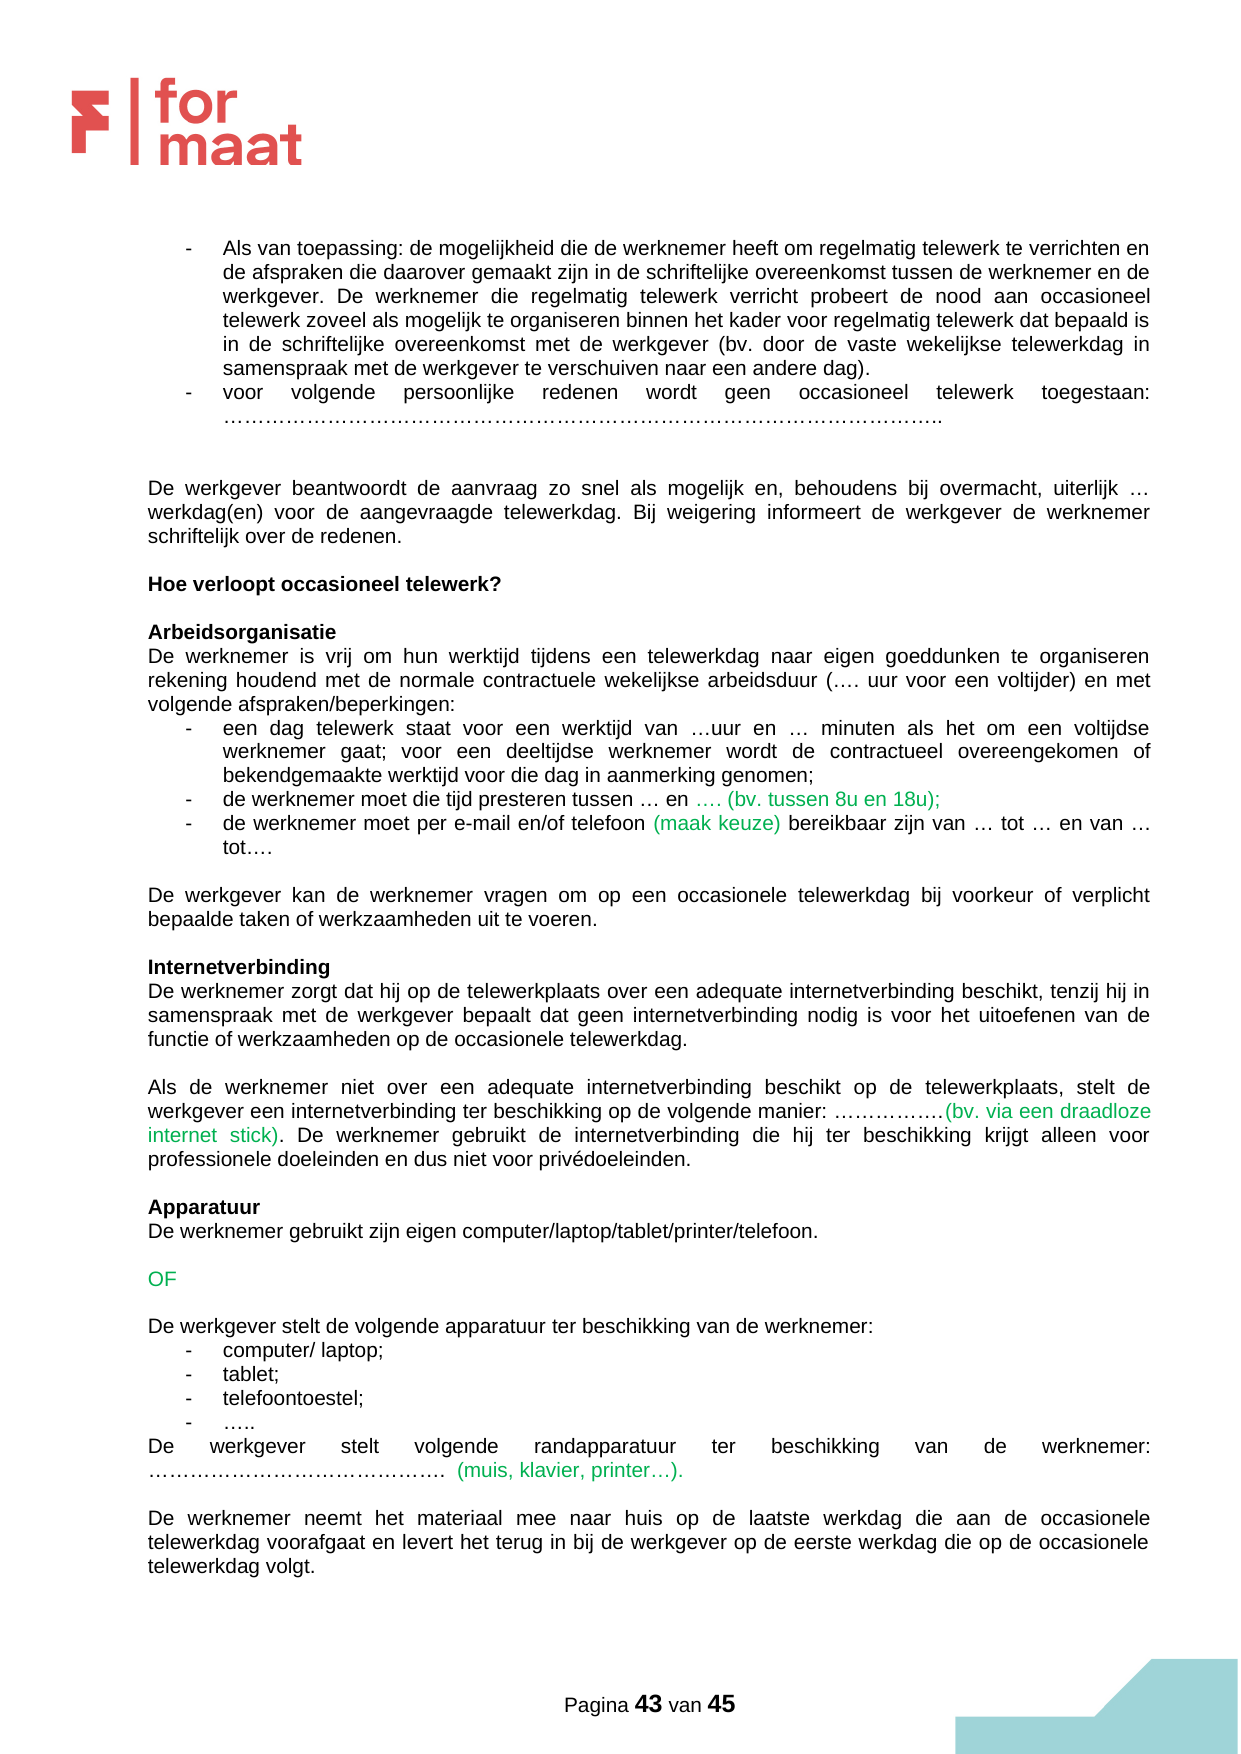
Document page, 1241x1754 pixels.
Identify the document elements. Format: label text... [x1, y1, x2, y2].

text De werknemer is vrij om hun werktijd tijdens een telewerkdag naar eigen goeddunken te organiseren rekening houdend met de normale contractuele wekelijkse arbeidsduur (…. uur voor een voltijder) en met volgende afspraken/beperkingen: [148, 643, 1152, 715]
list computer/ laptop; [185, 1338, 1152, 1362]
text OF [148, 1266, 1152, 1290]
text De werkgever stelt de volgende apparatuur ter beschikking van de werknemer: [148, 1314, 1152, 1338]
text De werkgever stelt volgende randapparatuur ter beschikking van de werknemer: ……………………………………. (muis, klavier, printer…). [148, 1434, 1152, 1482]
picture [70, 76, 302, 165]
text Arbeidsorganisatie [148, 619, 1152, 643]
text Als de werknemer niet over een adequate internetverbinding beschikt op de telewerkplaats, stelt de werkgever een internetverbinding ter beschikking op de volgende manier: …………….(bv. via een draadloze internet stick). De werknemer gebruikt de internetverbinding die hij ter beschikking krijgt alleen voor professionele doeleinden en dus niet voor privédoeleinden. [148, 1075, 1152, 1171]
text De werknemer neemt het materiaal mee naar huis op de laatste werkdag die aan de occasionele telewerkdag voorafgaat en levert het terug in bij de werkgever op de eerste werkdag die op de occasionele telewerkdag volgt. [148, 1506, 1152, 1578]
text Internetverbinding [148, 955, 1152, 979]
picture [953, 1657, 1238, 1754]
text Hoe verloopt occasioneel telewerk? [148, 572, 1152, 596]
list de werknemer moet die tijd presteren tussen … en …. (bv. tussen 8u en 18u); [185, 787, 1152, 811]
text De werkgever beantwoordt de aanvraag zo snel als mogelijk en, behoudens bij overmacht, uiterlijk … werkdag(en) voor de aangevraagde telewerkdag. Bij weigering informeert de werkgever de werknemer schriftelijk over de redenen. [148, 476, 1152, 548]
list de werknemer moet per e-mail en/of telefoon (maak keuze) bereikbaar zijn van … tot … en van … tot…. [185, 811, 1152, 859]
text De werknemer zorgt dat hij op de telewerkplaats over een adequate internetverbinding beschikt, tenzij hij in samenspraak met de werkgever bepaalt dat geen internetverbinding nodig is voor het uitoefenen van de functie of werkzaamheden op de occasionele telewerkdag. [148, 979, 1152, 1051]
list een dag telewerk staat voor een werktijd van …uur en … minuten als het om een voltijdse werknemer gaat; voor een deeltijdse werknemer wordt de contractueel overeengekomen of bekendgemaakte werktijd voor die dag in aanmerking genomen; [185, 715, 1152, 787]
list tablet; [185, 1362, 1152, 1386]
list Als van toepassing: de mogelijkheid die de werknemer heeft om regelmatig telewerk te verrichten en de afspraken die daarover gemaakt zijn in de schriftelijke overeenkomst tussen de werknemer en de werkgever. De werknemer die regelmatig telewerk verricht probeert de nood aan occasioneel telewerk zoveel als mogelijk te organiseren binnen het kader voor regelmatig telewerk dat bepaald is in de schriftelijke overeenkomst met de werkgever (bv. door de vaste wekelijkse telewerkdag in samenspraak met de werkgever te verschuiven naar een andere dag). [185, 236, 1152, 380]
text Apparatuur [148, 1194, 1152, 1218]
text De werknemer gebruikt zijn eigen computer/laptop/tablet/printer/telefoon. [148, 1218, 1152, 1242]
text De werkgever kan de werknemer vragen om op een occasionele telewerkdag bij voorkeur of verplicht bepaalde taken of werkzaamheden uit te voeren. [148, 883, 1152, 931]
list ….. [185, 1410, 1152, 1434]
list voor volgende persoonlijke redenen wordt geen occasioneel telewerk toegestaan: ………………………………………………………………………………………….. [185, 380, 1152, 428]
list telefoontoestel; [185, 1386, 1152, 1410]
